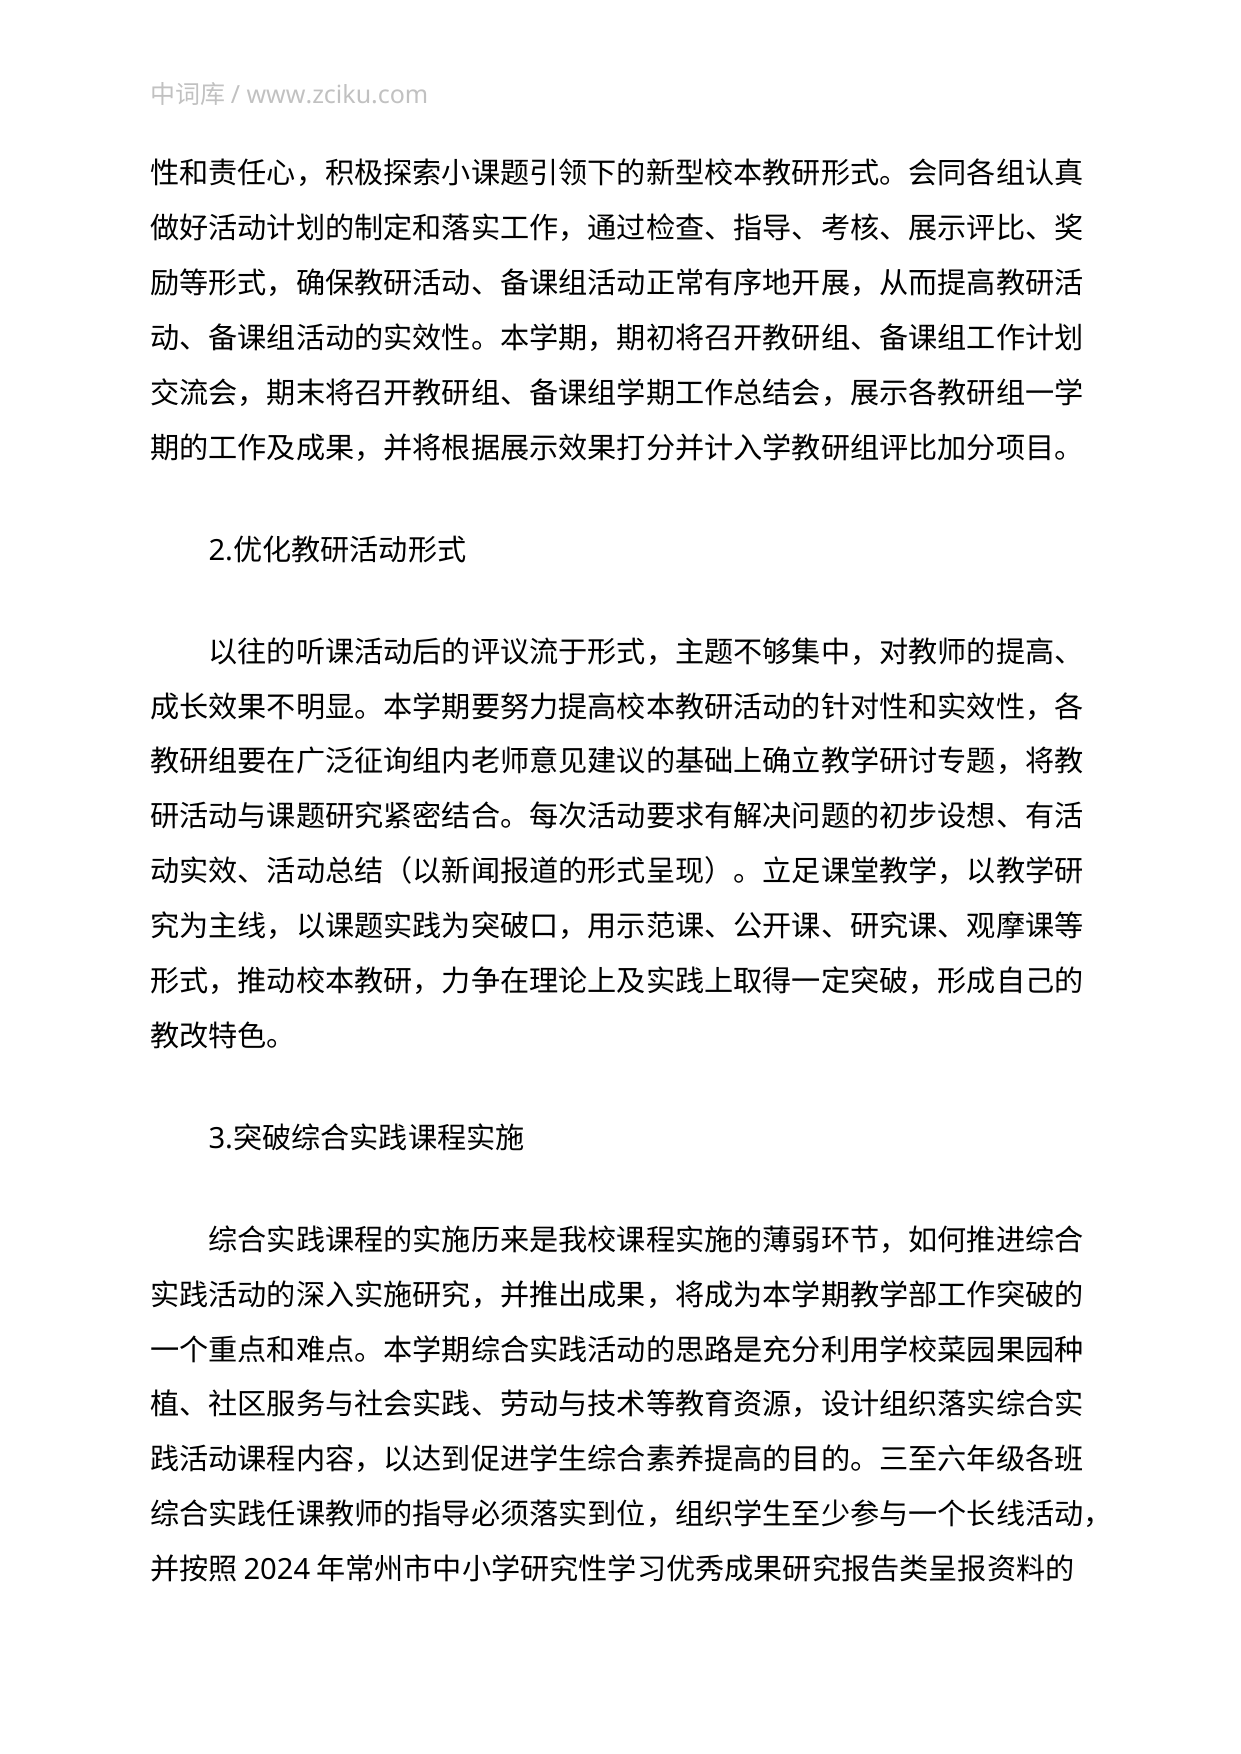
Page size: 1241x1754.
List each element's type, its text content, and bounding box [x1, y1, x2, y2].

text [150, 150, 1090, 467]
text 3.突破综合实践课程实施 [150, 1114, 1090, 1157]
text 2.优化教研活动形式 [150, 526, 1090, 569]
text 以往的听课活动后的评议流于形式，主题不够集中，对教师的提高、成长效果不明显。本学期要努力提高校本教研活动的针对性和实效性，各教研组要在广泛征询组内老师意见建议的基础上确立教学研讨专题，将教研活动与课题研究紧密结合。每次活动要求有解决问题的初步设想、有活动实效、活动总结（以新闻报道的形式呈现）。立足课堂教学，以教学研究为主线，以课题实践为突破口，用示范课、公开课、研究课、观摩课等形式，推动校本教研，力争在理论上及实践上取得一定突破，形成自己的教改特色。 [150, 628, 1090, 1055]
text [150, 1216, 1090, 1588]
